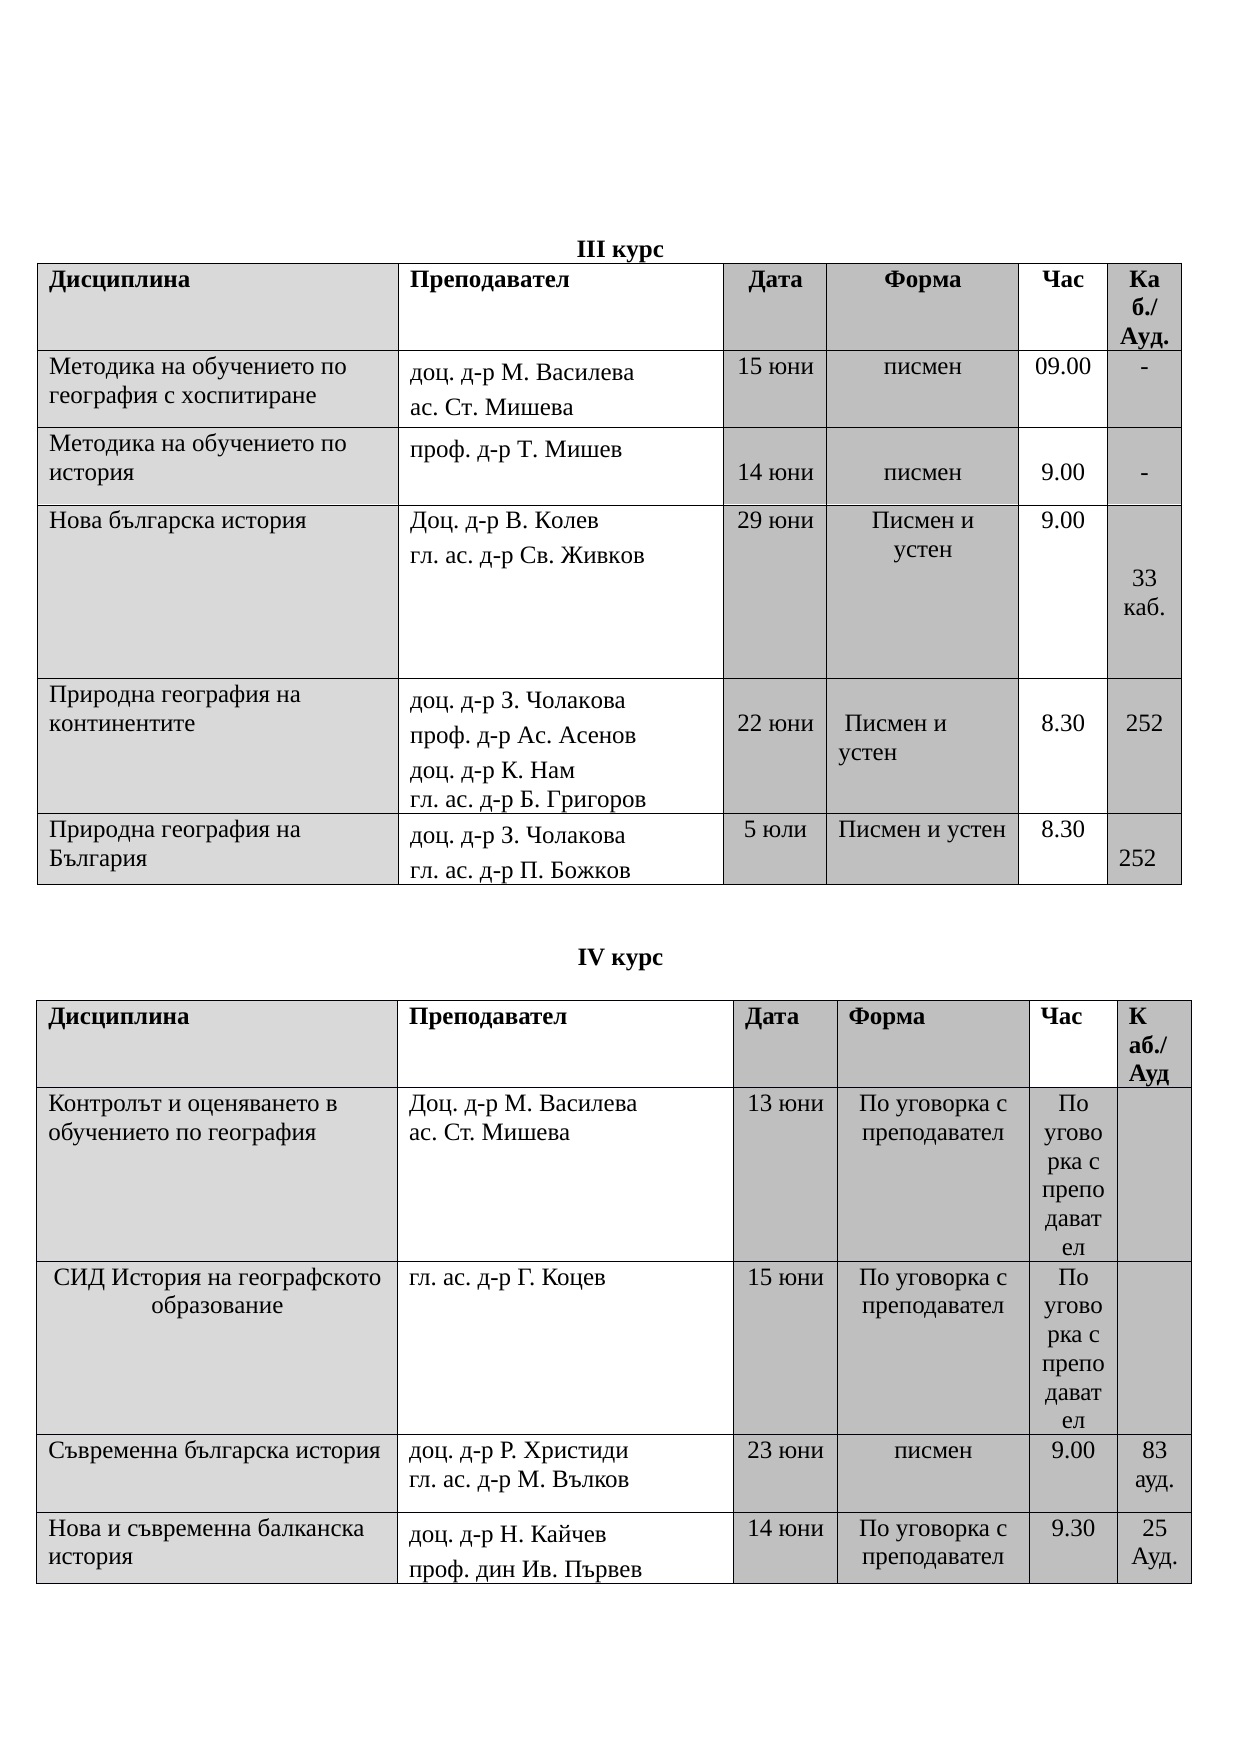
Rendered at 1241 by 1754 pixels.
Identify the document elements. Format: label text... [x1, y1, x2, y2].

table_cell доц. д-р З. Чолакова гл. ас. д-р П. Божков [399, 814, 723, 884]
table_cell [398, 1513, 733, 1583]
table_cell Писмен и устен [827, 679, 1018, 813]
table_cell 13 юни [734, 1088, 837, 1261]
table_header Преподавател [398, 1001, 733, 1087]
table_cell [1118, 1088, 1191, 1261]
table_cell 14 юни [724, 428, 826, 504]
table_cell Природна география на континентите [38, 679, 398, 813]
table_cell Съвременна българска история [37, 1435, 397, 1512]
table_cell доц. д-р Р. Христиди гл. ас. д-р М. Вълков [398, 1435, 733, 1512]
table_cell Писмен и устен [827, 814, 1018, 884]
table_cell - [1108, 351, 1181, 427]
table_cell 9.30 [1030, 1513, 1117, 1583]
table_cell Доц. д-р М. Василева ас. Ст. Мишева [398, 1088, 733, 1261]
table_cell Природна география на България [38, 814, 398, 884]
table_cell гл. ас. д-р Г. Коцев [398, 1262, 733, 1434]
table_cell 15 юни [734, 1262, 837, 1434]
table_cell По уговорка с преподавател [838, 1262, 1029, 1434]
table_cell проф. д-р Т. Мишев [399, 428, 723, 504]
table_header Дата [724, 264, 826, 350]
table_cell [37, 1513, 397, 1583]
table_header Дисциплина [38, 264, 398, 350]
table_cell писмен [838, 1435, 1029, 1512]
table_header Каб./Ауд. [1108, 264, 1181, 350]
table_header Форма [838, 1001, 1029, 1087]
table_cell 9.00 [1019, 506, 1107, 678]
table_cell 29 юни [724, 506, 826, 678]
table_cell 9.00 [1030, 1435, 1117, 1512]
table_cell 252 [1108, 814, 1181, 884]
table_cell 252 [1108, 679, 1181, 813]
table_header Дисциплина [37, 1001, 397, 1087]
table_cell СИД История на географското образование [37, 1262, 397, 1434]
table_cell Контролът и оценяването в обучението по география [37, 1088, 397, 1261]
table_cell 9.00 [1019, 428, 1107, 504]
table_header Каб./Ауд [1118, 1001, 1191, 1087]
table_header Час [1030, 1001, 1117, 1087]
table_cell писмен [827, 351, 1018, 427]
table_cell 22 юни [724, 679, 826, 813]
table_header Час [1019, 264, 1107, 350]
table_cell 25 Ауд. [1118, 1513, 1191, 1583]
table_cell Писмен и устен [827, 506, 1018, 678]
table_cell 33 каб. [1108, 506, 1181, 678]
table_cell 09.00 [1019, 351, 1107, 427]
table_cell Доц. д-р В. Колев гл. ас. д-р Св. Живков [399, 506, 723, 678]
table_header Форма [827, 264, 1018, 350]
table_cell По уговорка с преподавател [1030, 1088, 1117, 1261]
table_header Дата [734, 1001, 837, 1087]
table_cell Нова българска история [38, 506, 398, 678]
table_cell 15 юни [724, 351, 826, 427]
table_cell 23 юни [734, 1435, 837, 1512]
table_cell Методика на обучението по география с хоспитиране [38, 351, 398, 427]
text III курс [148, 234, 1093, 263]
table_cell 8.30 [1019, 814, 1107, 884]
table_cell 8.30 [1019, 679, 1107, 813]
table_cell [838, 1513, 1029, 1583]
table_cell - [1108, 428, 1181, 504]
table_cell По уговорка с преподавател [838, 1088, 1029, 1261]
table_header Преподавател [399, 264, 723, 350]
table_cell 83 ауд. [1118, 1435, 1191, 1512]
table_cell писмен [827, 428, 1018, 504]
text IV курс [148, 942, 1093, 971]
table_cell Методика на обучението по история [38, 428, 398, 504]
table_cell По уговорка с преподавател [1030, 1262, 1117, 1434]
table_cell [1118, 1262, 1191, 1434]
table_cell доц. д-р М. Василева ас. Ст. Мишева [399, 351, 723, 427]
table_cell 14 юни [734, 1513, 837, 1583]
table_cell доц. д-р З. Чолакова проф. д-р Ас. Асенов доц. д-р К. Нам гл. ас. д-р Б. Григоров [399, 679, 723, 813]
table_cell 5 юли [724, 814, 826, 884]
